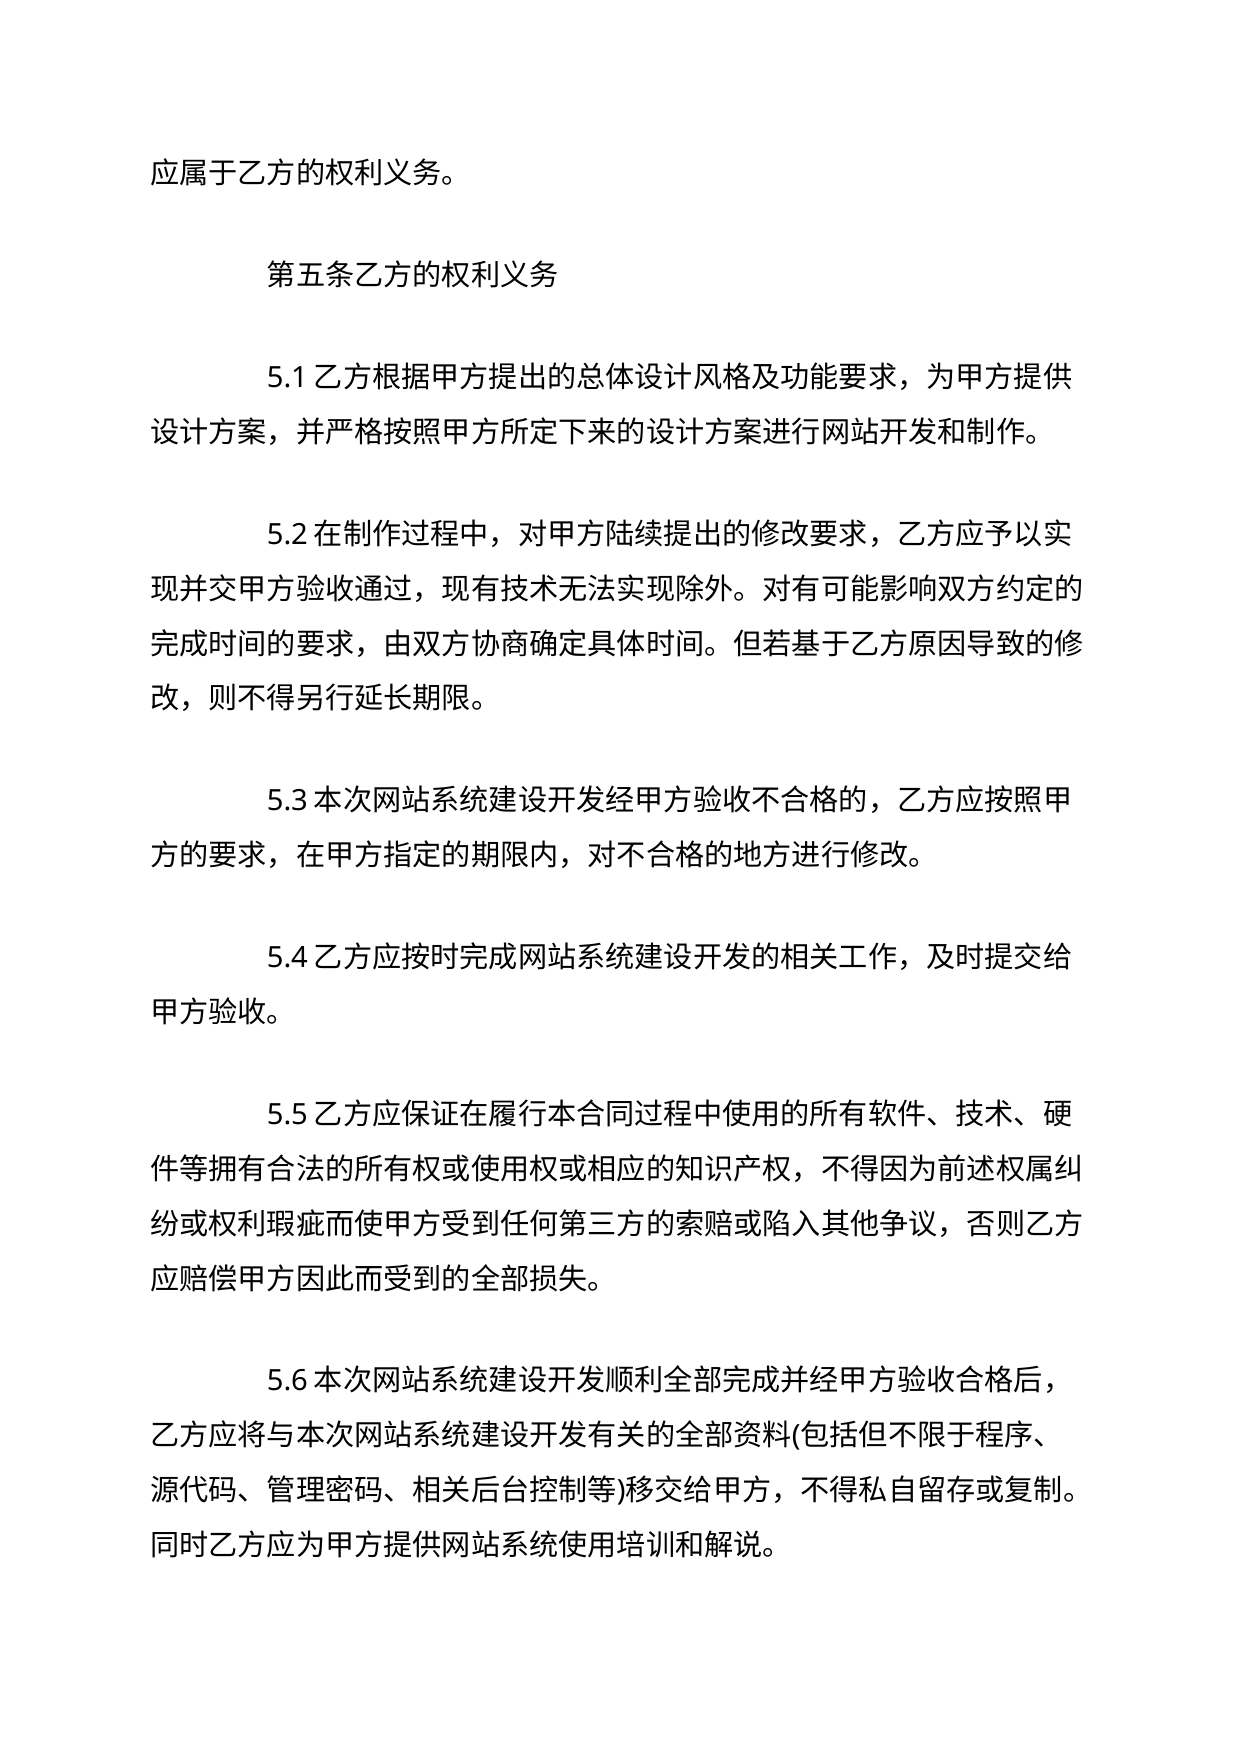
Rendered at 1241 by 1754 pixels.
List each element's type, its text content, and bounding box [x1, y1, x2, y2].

text 5.3本次网站系统建设开发经甲方验收不合格的，乙方应按照甲方的要求，在甲方指定的期限内，对不合格的地方进行修改。 [150, 777, 1090, 874]
text 5.5乙方应保证在履行本合同过程中使用的所有软件、技术、硬件等拥有合法的所有权或使用权或相应的知识产权，不得因为前述权属纠纷或权利瑕疵而使甲方受到任何第三方的索赔或陷入其他争议，否则乙方应赔偿甲方因此而受到的全部损失。 [150, 1090, 1090, 1297]
text 5.2在制作过程中，对甲方陆续提出的修改要求，乙方应予以实现并交甲方验收通过，现有技术无法实现除外。对有可能影响双方约定的完成时间的要求，由双方协商确定具体时间。但若基于乙方原因导致的修改，则不得另行延长期限。 [150, 510, 1090, 717]
text 5.4乙方应按时完成网站系统建设开发的相关工作，及时提交给甲方验收。 [150, 934, 1090, 1031]
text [150, 150, 1090, 192]
text 5.1乙方根据甲方提出的总体设计风格及功能要求，为甲方提供设计方案，并严格按照甲方所定下来的设计方案进行网站开发和制作。 [150, 353, 1090, 451]
text 5.6本次网站系统建设开发顺利全部完成并经甲方验收合格后，乙方应将与本次网站系统建设开发有关的全部资料(包括但不限于程序、源代码、管理密码、相关后台控制等)移交给甲方，不得私自留存或复制。同时乙方应为甲方提供网站系统使用培训和解说。 [150, 1357, 1090, 1564]
text 第五条乙方的权利义务 [150, 252, 1090, 294]
